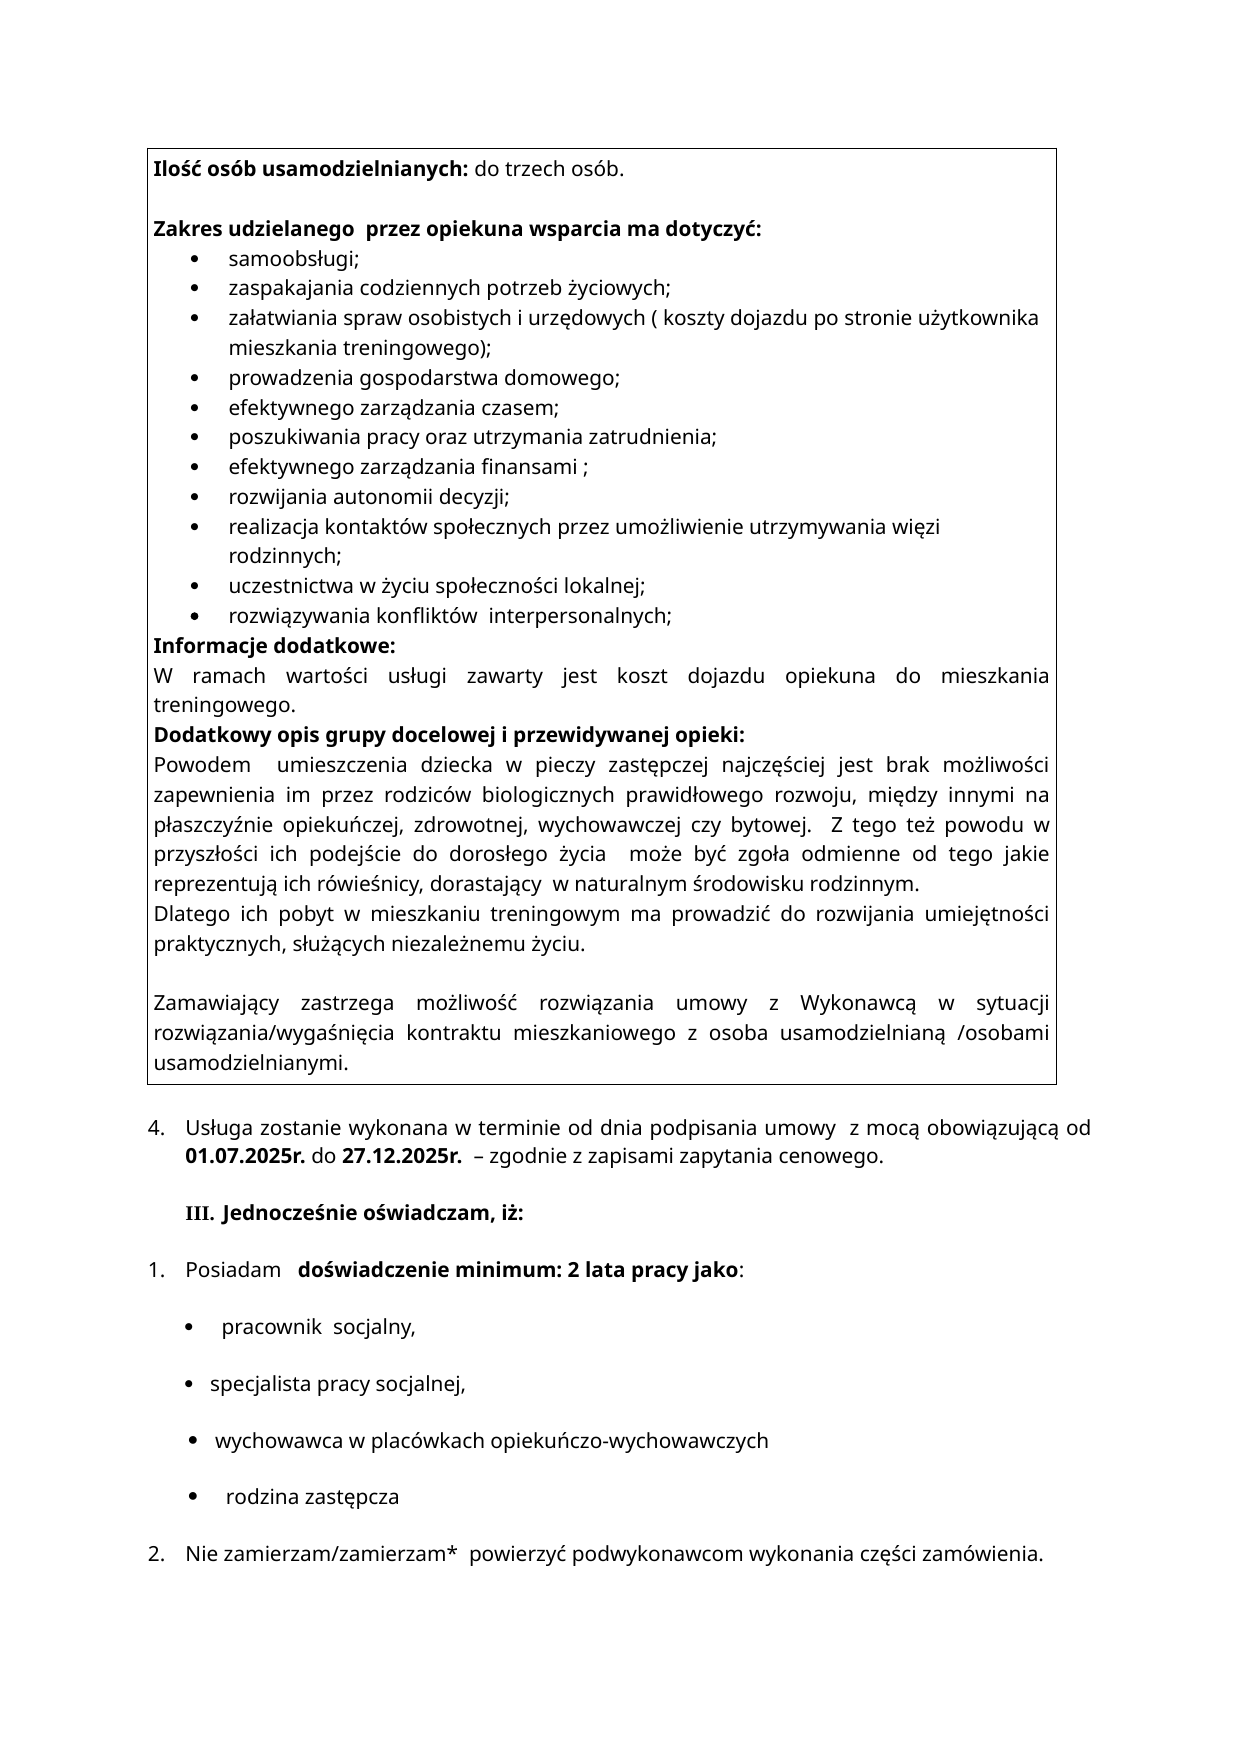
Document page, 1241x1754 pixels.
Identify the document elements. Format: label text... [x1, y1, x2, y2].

list Nie zamierzam/zamierzam* powierzyć podwykonawcom wykonania części zamówienia. [148, 1539, 1093, 1568]
text wychowawca w placówkach opiekuńczo-wychowawczych [148, 1426, 1093, 1454]
list Jednocześnie oświadczam, iż: [185, 1198, 1093, 1227]
list specjalista pracy socjalnej, [177, 1369, 1093, 1397]
list Posiadam doświadczenie minimum: 2 lata pracy jako: [148, 1255, 1093, 1284]
text rodzina zastępcza [148, 1482, 1093, 1511]
table_cell Ilość osób usamodzielnianych: do trzech osób. Zakres udzielanego przez opiekuna wsparcia ma dotyczyć: samoobsługi; zaspakajania codziennych potrzeb życiowych; załatwiania spraw osobistych i urzędowych ( koszty dojazdu po stronie użytkownika mieszkania treningowego); prowadzenia gospodarstwa domowego; efektywnego zarządzania czasem; poszukiwania pracy oraz utrzymania zatrudnienia; efektywnego zarządzania finansami ; rozwijania autonomii decyzji; realizacja kontaktów społecznych przez umożliwienie utrzymywania więzi rodzinnych; uczestnictwa w życiu społeczności lokalnej; rozwiązywania konfliktów interpersonalnych; Informacje dodatkowe: W ramach wartości usługi zawarty jest koszt dojazdu opiekuna do mieszkania treningowego. Dodatkowy opis grupy docelowej i przewidywanej opieki: Powodem umieszczenia dziecka w pieczy zastępczej najczęściej jest brak możliwości zapewnienia im przez rodziców biologicznych prawidłowego rozwoju, między innymi na płaszczyźnie opiekuńczej, zdrowotnej, wychowawczej czy bytowej. Z tego też powodu w przyszłości ich podejście do dorosłego życia może być zgoła odmienne od tego jakie reprezentują ich rówieśnicy, dorastający w naturalnym środowisku rodzinnym. Dlatego ich pobyt w mieszkaniu treningowym ma prowadzić do rozwijania umiejętności praktycznych, służących niezależnemu życiu. Zamawiający zastrzega możliwość rozwiązania umowy z Wykonawcą w sytuacji rozwiązania/wygaśnięcia kontraktu mieszkaniowego z osoba usamodzielnianą /osobami usamodzielnianymi. [148, 149, 1056, 1083]
list pracownik socjalny, [185, 1312, 1093, 1341]
list Usługa zostanie wykonana w terminie od dnia podpisania umowy z mocą obowiązującą od 01.07.2025r. do 27.12.2025r. – zgodnie z zapisami zapytania cenowego. [148, 1113, 1093, 1170]
